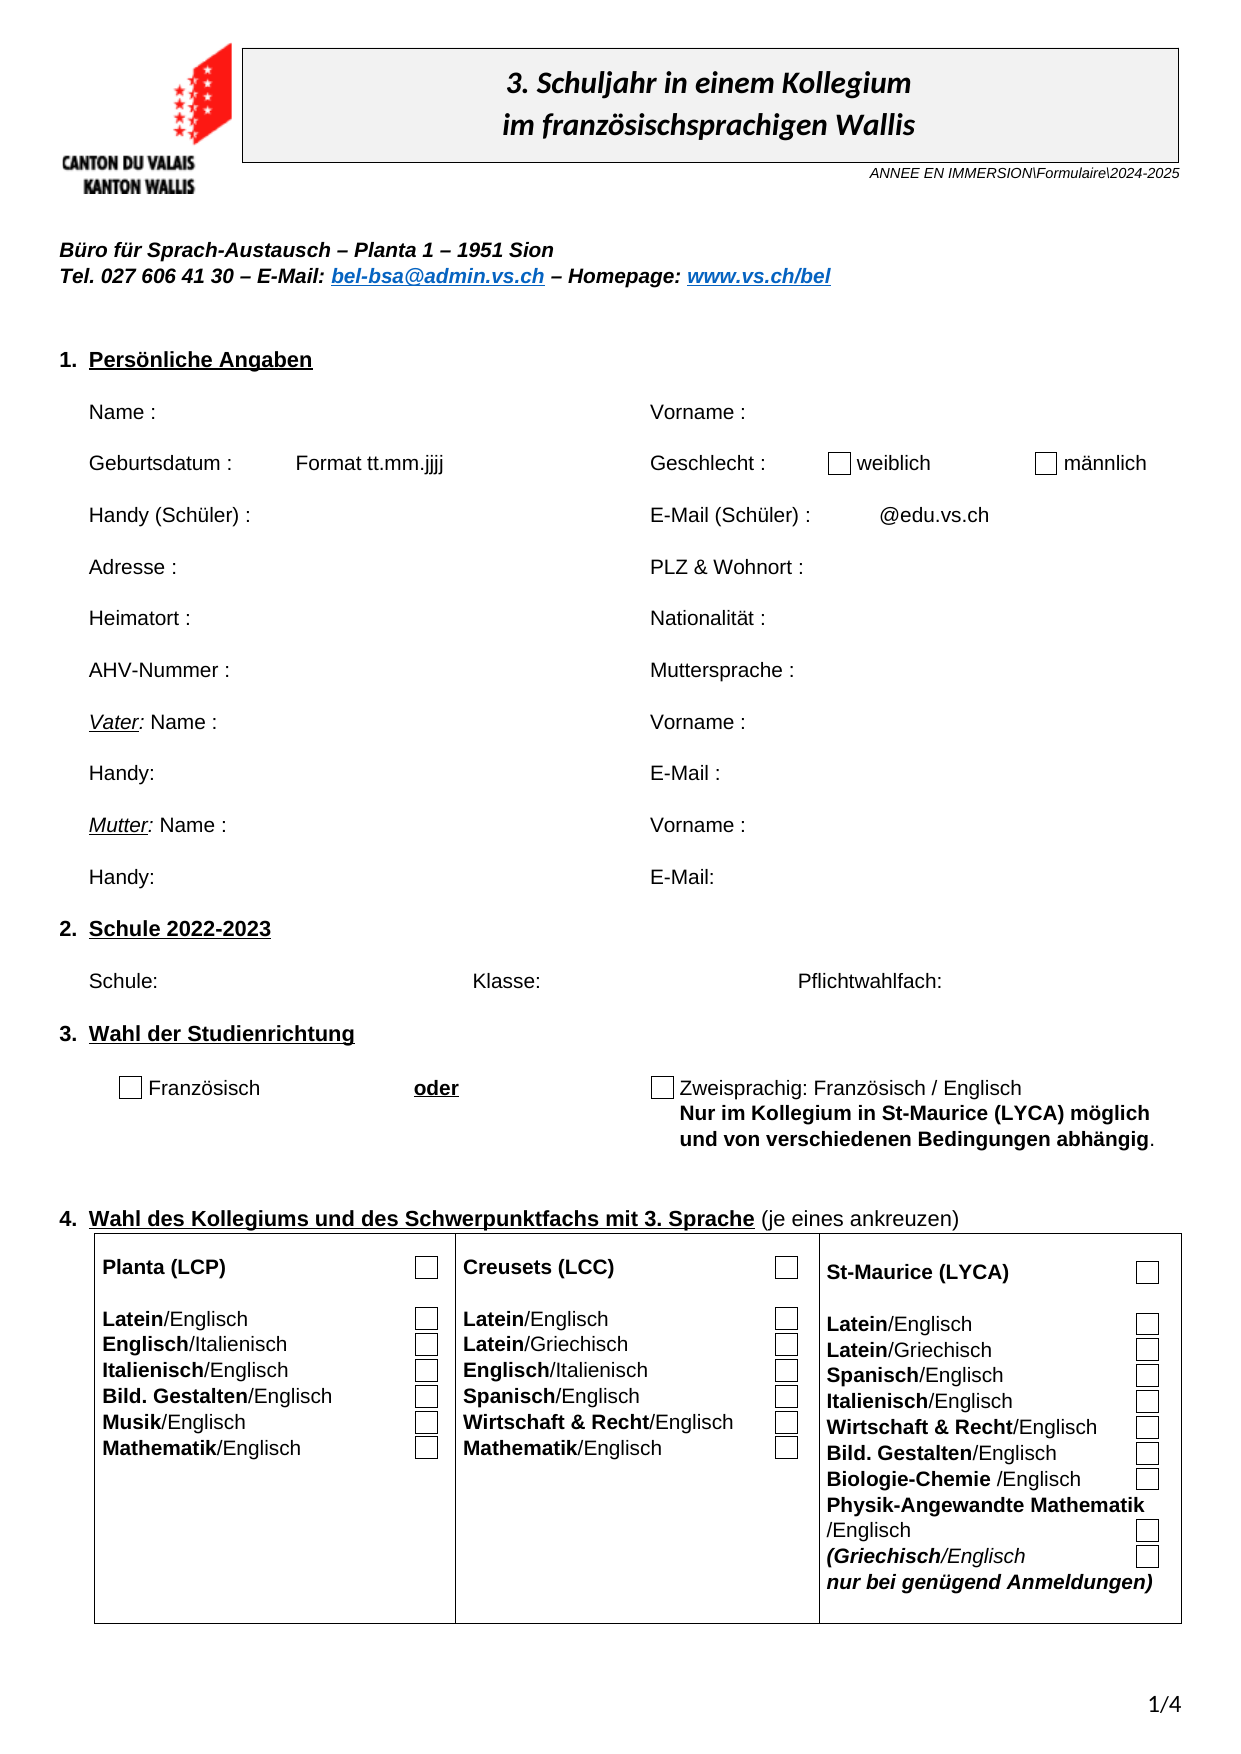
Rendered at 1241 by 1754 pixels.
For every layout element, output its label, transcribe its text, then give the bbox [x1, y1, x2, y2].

table_header Creusets (LCC) Latein/Englisch Latein/Griechisch Englisch/Italienisch Spanisch/Englisch Wirtschaft & Recht/Englisch Mathematik/Englisch [456, 1234, 819, 1623]
text Schule: Klasse: Pflichtwahlfach: [89, 969, 1181, 993]
list Handy: E-Mail : [89, 761, 1181, 785]
list Geburtsdatum : Format tt.mm.jjjj Geschlecht : weiblich männlich [89, 451, 1181, 475]
text Tel. 027 606 41 30 – E-Mail: bel-bsa@admin.vs.ch – Homepage: www.vs.ch/bel [59, 264, 1181, 288]
list Vater: Name : Vorname : [89, 709, 1181, 733]
table_header Planta (LCP) Latein/Englisch Englisch/Italienisch Italienisch/Englisch Bild. Gestalten/Englisch Musik/Englisch Mathematik/Englisch [95, 1234, 455, 1623]
list Handy (Schüler) : E-Mail (Schüler) : @edu.vs.ch [89, 503, 1181, 527]
list Heimatort : Nationalität : [89, 606, 1181, 630]
list Schule 2022-2023 [59, 916, 1181, 941]
list AHV-Nummer : Muttersprache : [89, 658, 1181, 682]
text Nur im Kollegium in St-Maurice (LYCA) möglich und von verschiedenen Bedingungen abhängig. [679, 1101, 1181, 1151]
table_header St-Maurice (LYCA) Latein/Englisch Latein/Griechisch Spanisch/Englisch Italienisch/Englisch Wirtschaft & Recht/Englisch Bild. Gestalten/Englisch Biologie-Chemie /Englisch Physik-Angewandte Mathematik /Englisch (Griechisch/Englisch nur bei genügend Anmeldungen) [820, 1234, 1181, 1623]
list Mutter: Name : Vorname : [89, 813, 1181, 837]
text im französischsprachigen Wallis [243, 101, 1178, 143]
text ANNEE EN IMMERSION\Formulaire\2024-2025 [232, 164, 1181, 181]
list Persönliche Angaben [59, 347, 1181, 372]
text Französisch oder Zweisprachig: Französisch / Englisch [118, 1075, 1181, 1099]
text 3. Schuljahr in einem Kollegium [243, 60, 1178, 101]
list Name : Vorname : [89, 399, 1181, 423]
list Wahl der Studienrichtung [59, 1021, 1181, 1046]
list Adresse : PLZ & Wohnort : [89, 554, 1181, 578]
text Büro für Sprach-Austausch – Planta 1 – 1951 Sion [59, 238, 1181, 262]
list Wahl des Kollegiums und des Schwerpunktfachs mit 3. Sprache (je eines ankreuzen) [59, 1206, 1181, 1231]
list Handy: E-Mail: [89, 864, 1181, 888]
